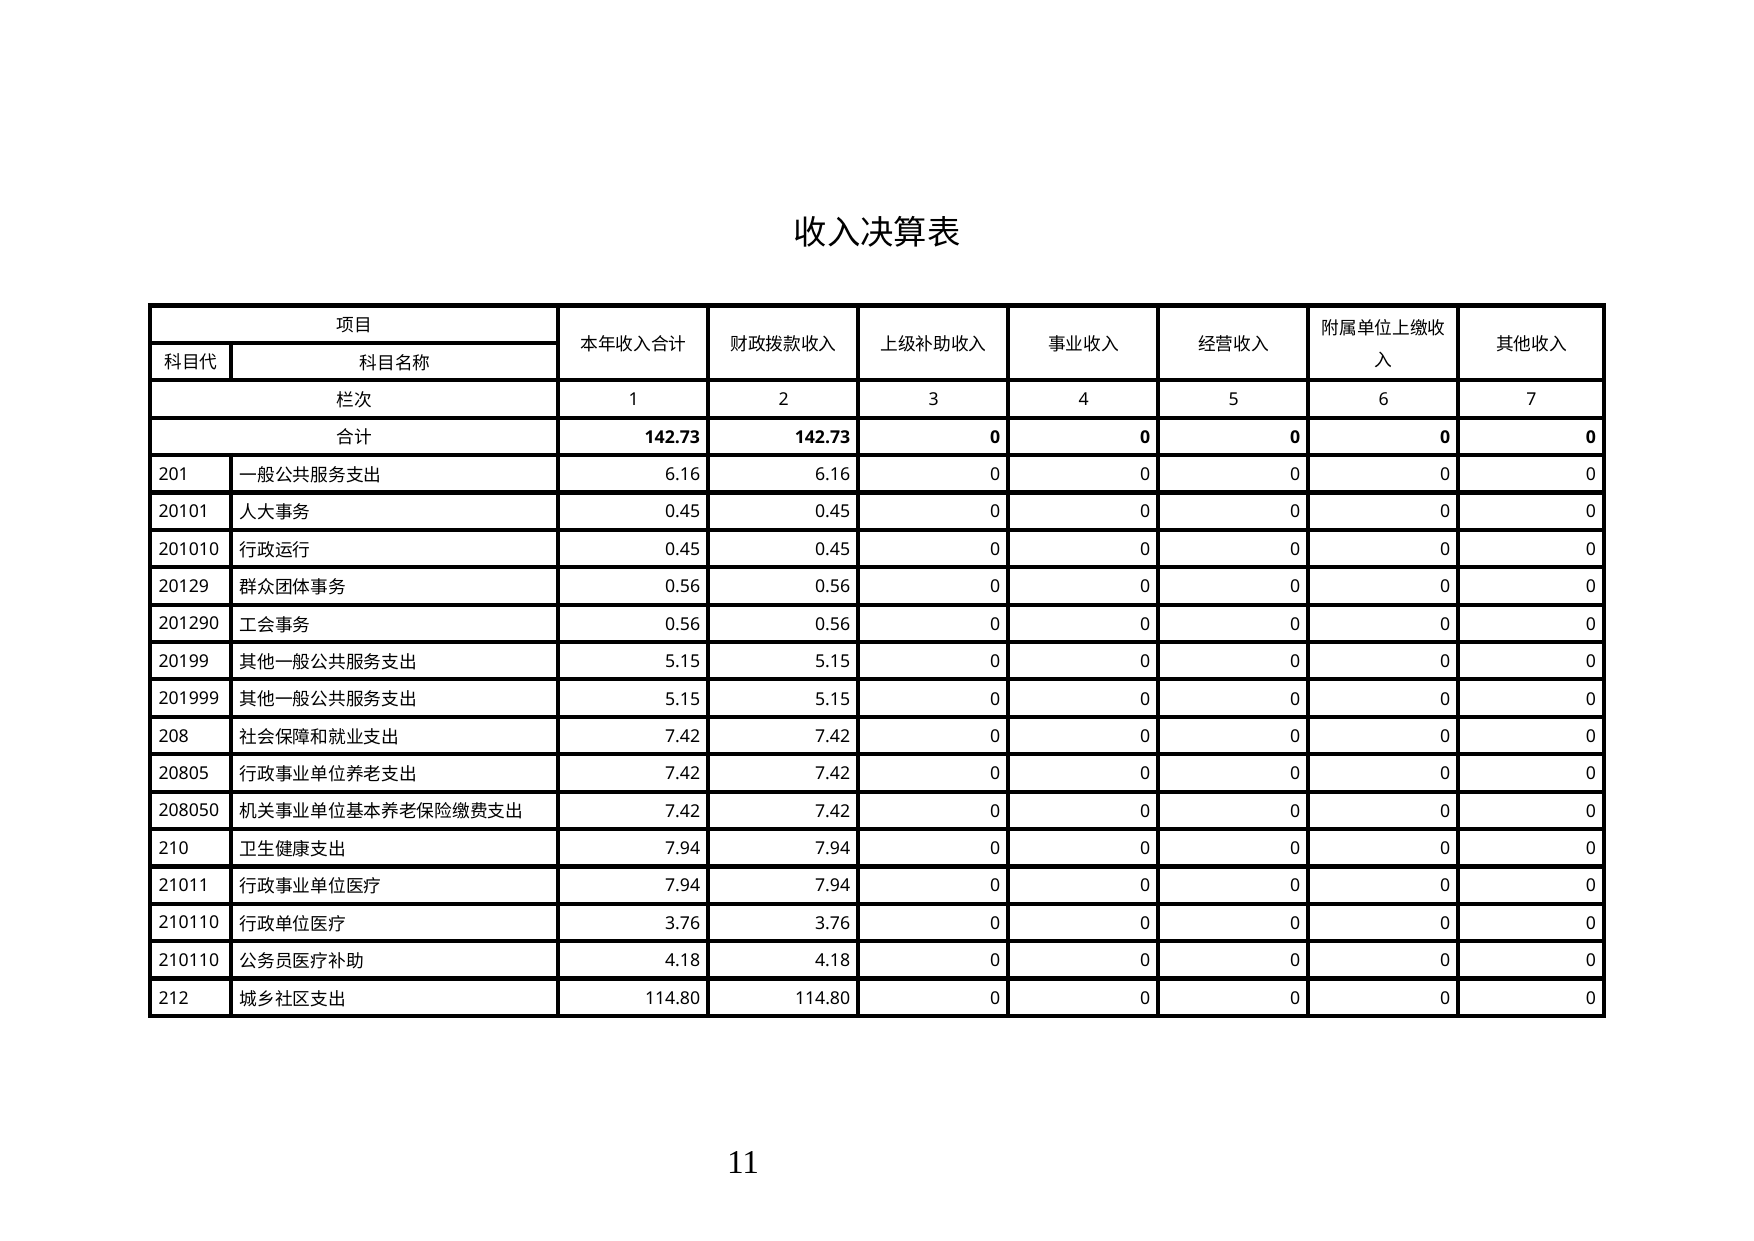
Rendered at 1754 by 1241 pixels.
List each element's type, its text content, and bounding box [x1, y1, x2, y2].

table_cell 7.42 [560, 719, 706, 752]
table_cell 0 [1160, 457, 1306, 490]
table_cell 行政事业单位医疗 [233, 869, 556, 902]
table_cell 社会保障和就业支出 [233, 719, 556, 752]
table_cell 5.15 [710, 644, 856, 677]
table_cell 20199 [152, 644, 229, 677]
table_cell 0 [1460, 457, 1602, 490]
table_cell 2080505 [152, 794, 229, 827]
table_cell 0 [1010, 981, 1156, 1014]
table_cell 0 [1460, 607, 1602, 640]
table_cell 0 [1460, 681, 1602, 715]
table_cell 5 [1160, 382, 1306, 416]
table_cell 0 [1010, 831, 1156, 864]
table_cell 合计 [152, 420, 556, 453]
table_cell 0 [1010, 607, 1156, 640]
table_cell 7.42 [560, 794, 706, 827]
table_cell 0 [860, 756, 1006, 789]
table_cell 0 [860, 981, 1006, 1014]
table_cell 0 [1310, 869, 1456, 902]
table_cell 5.15 [710, 681, 856, 715]
table_cell 20805 [152, 756, 229, 789]
table_cell 7.42 [710, 794, 856, 827]
table_cell 0 [1310, 906, 1456, 939]
table_cell 5.15 [560, 644, 706, 677]
table_cell 2101101 [152, 906, 229, 939]
table_header 经营收入 [1160, 308, 1306, 378]
table_cell 0 [1460, 943, 1602, 976]
table_cell 114.80 [710, 981, 856, 1014]
table_cell 2019999 [152, 681, 229, 715]
table_cell 114.80 [560, 981, 706, 1014]
table_cell 4.18 [710, 943, 856, 976]
table_cell 7 [1460, 382, 1602, 416]
table_cell 0 [1310, 831, 1456, 864]
table_cell 4 [1010, 382, 1156, 416]
table_cell 201 [152, 457, 229, 490]
table_cell 0 [1310, 794, 1456, 827]
table_cell 0 [1310, 756, 1456, 789]
table_cell 工会事务 [233, 607, 556, 640]
table_cell 0 [1310, 943, 1456, 976]
table_cell 0 [1010, 644, 1156, 677]
table_cell 0 [1310, 681, 1456, 715]
table_cell 0.45 [710, 495, 856, 528]
table_cell 0 [1160, 644, 1306, 677]
table_cell 208 [152, 719, 229, 752]
table_cell 0 [1160, 831, 1306, 864]
table_cell 0 [1460, 869, 1602, 902]
table_cell 0 [1160, 869, 1306, 902]
table_header 本年收入合计 [560, 308, 706, 378]
table_cell 0 [860, 906, 1006, 939]
table_cell 科目名称 [233, 345, 556, 378]
table_cell 0 [1010, 569, 1156, 602]
table_cell 0.56 [710, 607, 856, 640]
table_cell 21011 [152, 869, 229, 902]
table_cell 0 [1310, 644, 1456, 677]
table_cell 0 [860, 869, 1006, 902]
table_header 财政拨款收入 [710, 308, 856, 378]
table_cell 2101103 [152, 943, 229, 976]
table_cell 5.15 [560, 681, 706, 715]
table_cell 0 [860, 644, 1006, 677]
table_cell 20101 [152, 495, 229, 528]
table_cell 0 [860, 532, 1006, 565]
table_cell 2010101 [152, 532, 229, 565]
table_cell 0 [860, 719, 1006, 752]
table_cell 2012906 [152, 607, 229, 640]
table_cell 0 [1160, 607, 1306, 640]
table_cell 0 [860, 420, 1006, 453]
table_cell 0 [1460, 644, 1602, 677]
table_cell 0 [1460, 831, 1602, 864]
table_cell 0 [1010, 420, 1156, 453]
table_cell 0 [1310, 569, 1456, 602]
table_cell 0 [860, 943, 1006, 976]
table_cell 0 [1010, 495, 1156, 528]
table_cell 0 [860, 794, 1006, 827]
table_cell 212 [152, 981, 229, 1014]
table_cell 0.56 [560, 607, 706, 640]
table_cell 7.94 [560, 869, 706, 902]
table_cell 0 [1160, 981, 1306, 1014]
table_cell 3.76 [560, 906, 706, 939]
table_cell 0 [1310, 719, 1456, 752]
table_cell 人大事务 [233, 495, 556, 528]
table_cell 0 [1460, 794, 1602, 827]
table_cell 7.42 [710, 756, 856, 789]
table_cell 0 [1310, 457, 1456, 490]
table_cell 0 [860, 495, 1006, 528]
table_cell 公务员医疗补助 [233, 943, 556, 976]
table_cell 7.42 [710, 719, 856, 752]
table_cell 0.56 [560, 569, 706, 602]
table_cell 3.76 [710, 906, 856, 939]
table_cell 0 [860, 607, 1006, 640]
table_cell 210 [152, 831, 229, 864]
table_cell 0 [1310, 420, 1456, 453]
table_cell 6.16 [710, 457, 856, 490]
table_cell 0 [1160, 756, 1306, 789]
table_cell 0.45 [560, 495, 706, 528]
table_cell 0 [1460, 569, 1602, 602]
table_cell 6.16 [560, 457, 706, 490]
table_cell 0 [860, 569, 1006, 602]
table_cell 其他一般公共服务支出 [233, 681, 556, 715]
table_cell 其他一般公共服务支出 [233, 644, 556, 677]
table_cell 0 [1010, 719, 1156, 752]
table_cell 0 [1160, 495, 1306, 528]
table_cell 0 [1310, 532, 1456, 565]
table_cell 4.18 [560, 943, 706, 976]
table_cell 0 [1010, 681, 1156, 715]
table_cell 142.73 [710, 420, 856, 453]
table_cell 0 [1310, 607, 1456, 640]
table_cell 0 [1460, 756, 1602, 789]
table_cell 0 [1160, 943, 1306, 976]
table_cell 科目代码 [152, 345, 229, 378]
table_cell 1 [560, 382, 706, 416]
text 收入决算表 [150, 198, 1604, 263]
table_cell 0 [1310, 981, 1456, 1014]
table_cell 栏次 [152, 382, 556, 416]
table_cell 0 [1460, 719, 1602, 752]
table_cell 0 [1010, 794, 1156, 827]
table_cell 行政单位医疗 [233, 906, 556, 939]
table_cell 0 [1460, 420, 1602, 453]
table_cell 0 [1160, 420, 1306, 453]
table_cell 3 [860, 382, 1006, 416]
table_cell 0 [1460, 981, 1602, 1014]
table_cell 0 [1010, 943, 1156, 976]
table_cell 0 [1310, 495, 1456, 528]
table_cell 7.94 [560, 831, 706, 864]
table_cell 0 [1010, 457, 1156, 490]
table_header 上级补助收入 [860, 308, 1006, 378]
table_cell 0 [1160, 681, 1306, 715]
table_cell 0 [1010, 532, 1156, 565]
table_cell 142.73 [560, 420, 706, 453]
table_cell 7.94 [710, 869, 856, 902]
table_cell 城乡社区支出 [233, 981, 556, 1014]
table_cell 0 [1160, 532, 1306, 565]
table_cell 一般公共服务支出 [233, 457, 556, 490]
table_cell 0.45 [710, 532, 856, 565]
table_cell 群众团体事务 [233, 569, 556, 602]
table_cell 0 [1160, 719, 1306, 752]
table_cell 0 [1460, 906, 1602, 939]
table_cell 0.56 [710, 569, 856, 602]
table_cell 7.42 [560, 756, 706, 789]
table_cell 7.94 [710, 831, 856, 864]
table_cell 0 [860, 831, 1006, 864]
table_cell 2 [710, 382, 856, 416]
table_cell 0 [860, 681, 1006, 715]
table_cell 0 [860, 457, 1006, 490]
table_cell 20129 [152, 569, 229, 602]
table_cell 0 [1460, 495, 1602, 528]
table_cell 0 [1160, 569, 1306, 602]
table_cell 0 [1010, 756, 1156, 789]
table_cell 卫生健康支出 [233, 831, 556, 864]
table_cell 行政事业单位养老支出 [233, 756, 556, 789]
table_cell 0 [1460, 532, 1602, 565]
table_cell 机关事业单位基本养老保险缴费支出 [233, 794, 556, 827]
table_header 其他收入 [1460, 308, 1602, 378]
table_cell 6 [1310, 382, 1456, 416]
table_cell 0 [1010, 869, 1156, 902]
table_header 项目 [152, 308, 556, 341]
table_cell 0 [1010, 906, 1156, 939]
table_header 附属单位上缴收入 [1310, 308, 1456, 378]
table_cell 0 [1160, 794, 1306, 827]
table_cell 行政运行 [233, 532, 556, 565]
table_cell 0.45 [560, 532, 706, 565]
table_cell 0 [1160, 906, 1306, 939]
table_header 事业收入 [1010, 308, 1156, 378]
